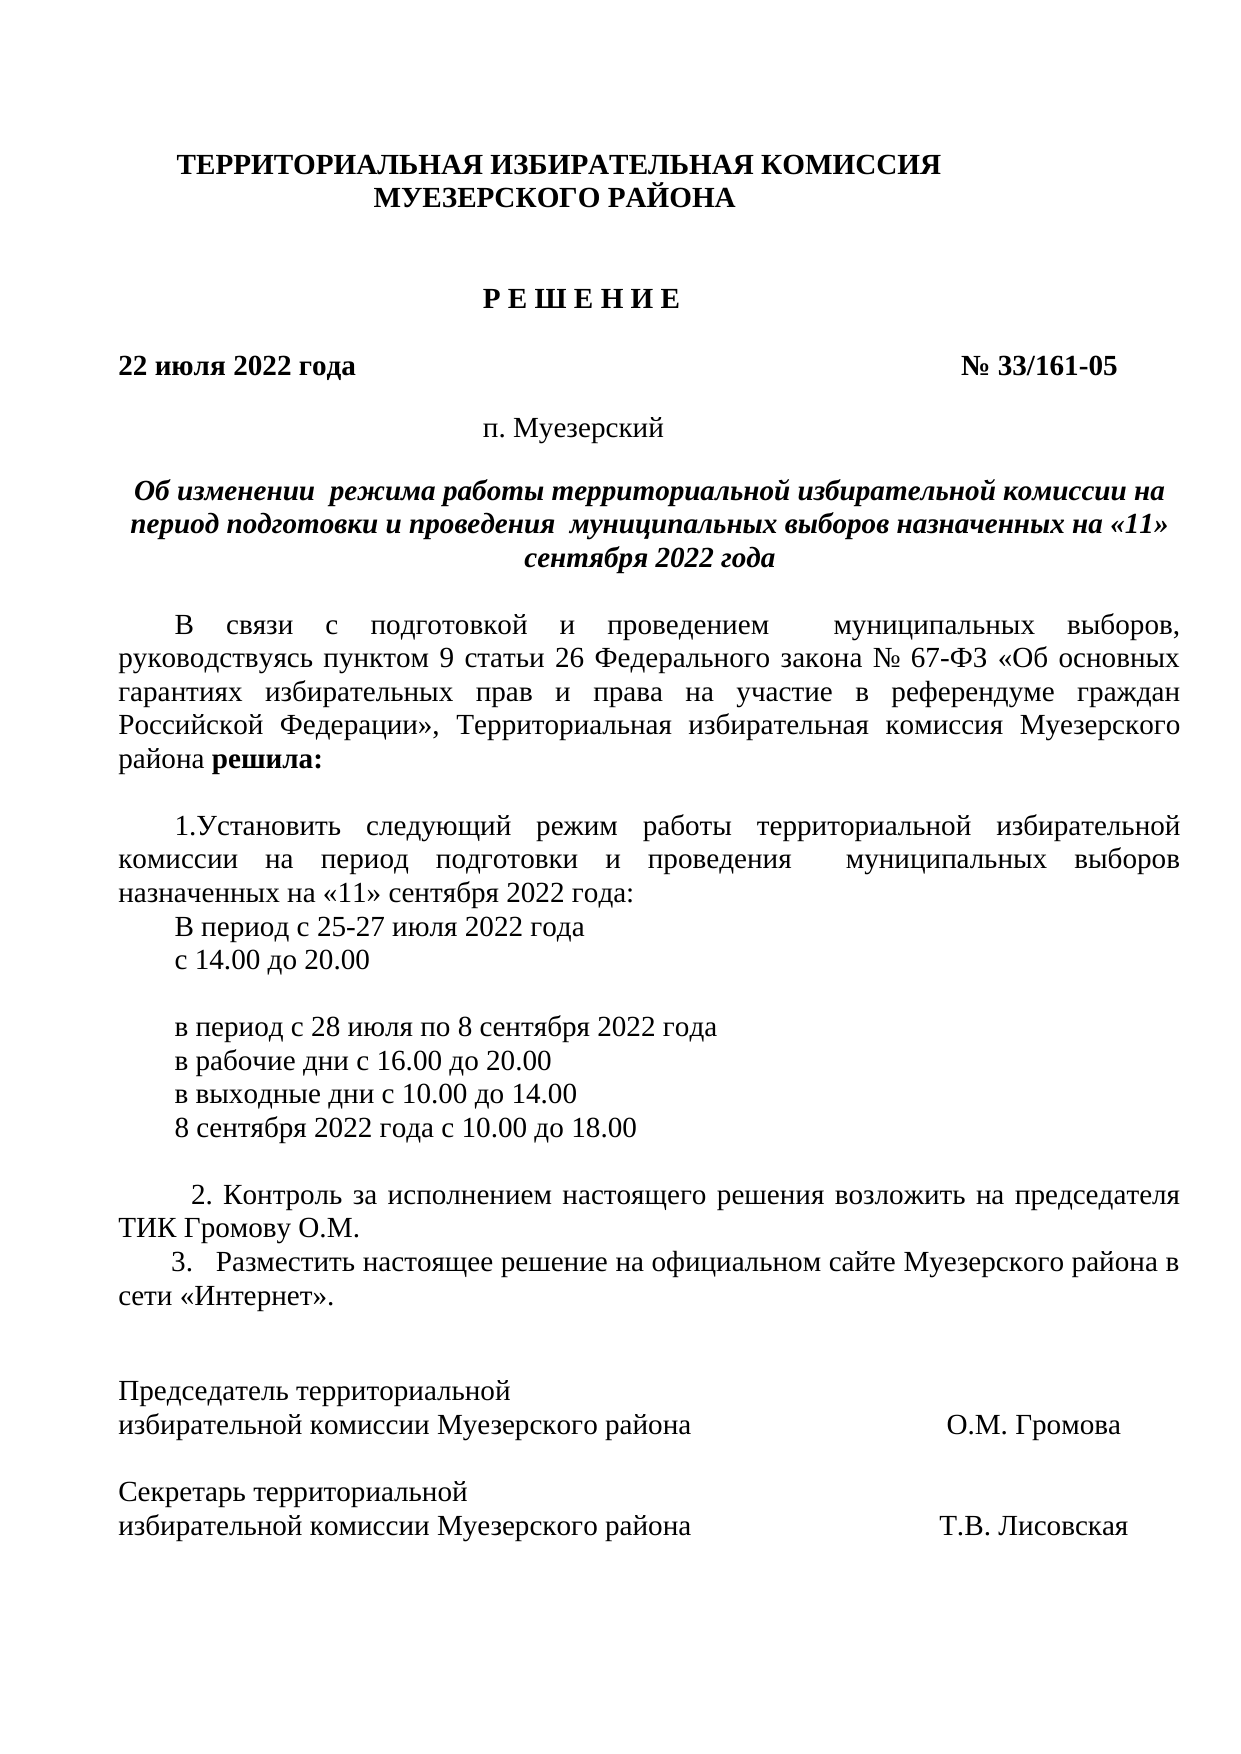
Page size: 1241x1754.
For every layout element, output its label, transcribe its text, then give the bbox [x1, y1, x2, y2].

text п. Муезерский [118, 410, 1181, 444]
text ТЕРРИТОРИАЛЬНАЯ ИЗБИРАТЕЛЬНАЯ КОМИССИЯ МУЕЗЕРСКОГО РАЙОНА [118, 147, 1181, 214]
text 8 сентября 2022 года с 10.00 до 18.00 [118, 1110, 1181, 1143]
text В период с 25-27 июля 2022 года [118, 909, 1181, 942]
text 1.Установить следующий режим работы территориальной избирательной комиссии на период подготовки и проведения муниципальных выборов назначенных на «11» сентября 2022 года: [118, 808, 1181, 909]
text в период с 28 июля по 8 сентября 2022 года [118, 1009, 1181, 1043]
text в выходные дни с 10.00 до 14.00 [118, 1076, 1181, 1110]
text Секретарь территориальной [118, 1474, 1181, 1508]
text В связи с подготовкой и проведением муниципальных выборов, руководствуясь пунктом 9 статьи 26 Федерального закона № 67-ФЗ «Об основных гарантиях избирательных прав и права на участие в референдуме граждан Российской Федерации», Территориальная избирательная комиссия Муезерского района решила: [118, 607, 1181, 774]
text 3. Разместить настоящее решение на официальном сайте Муезерского района в сети «Интернет». [118, 1244, 1181, 1311]
text Председатель территориальной [118, 1373, 1181, 1407]
text 2. Контроль за исполнением настоящего решения возложить на председателя ТИК Громову О.М. [118, 1177, 1181, 1244]
text 22 июля 2022 года № 33/161-05 [118, 348, 1181, 382]
text в рабочие дни с 16.00 до 20.00 [118, 1043, 1181, 1076]
text избирательной комиссии Муезерского района О.М. Громова [118, 1407, 1181, 1441]
text Об изменении режима работы территориальной избирательной комиссии на период подготовки и проведения муниципальных выборов назначенных на «11» сентября 2022 года [118, 473, 1181, 573]
text Р Е Ш Е Н И Е [118, 281, 1181, 314]
text с 14.00 до 20.00 [118, 942, 1181, 976]
text избирательной комиссии Муезерского района Т.В. Лисовская [118, 1508, 1181, 1541]
